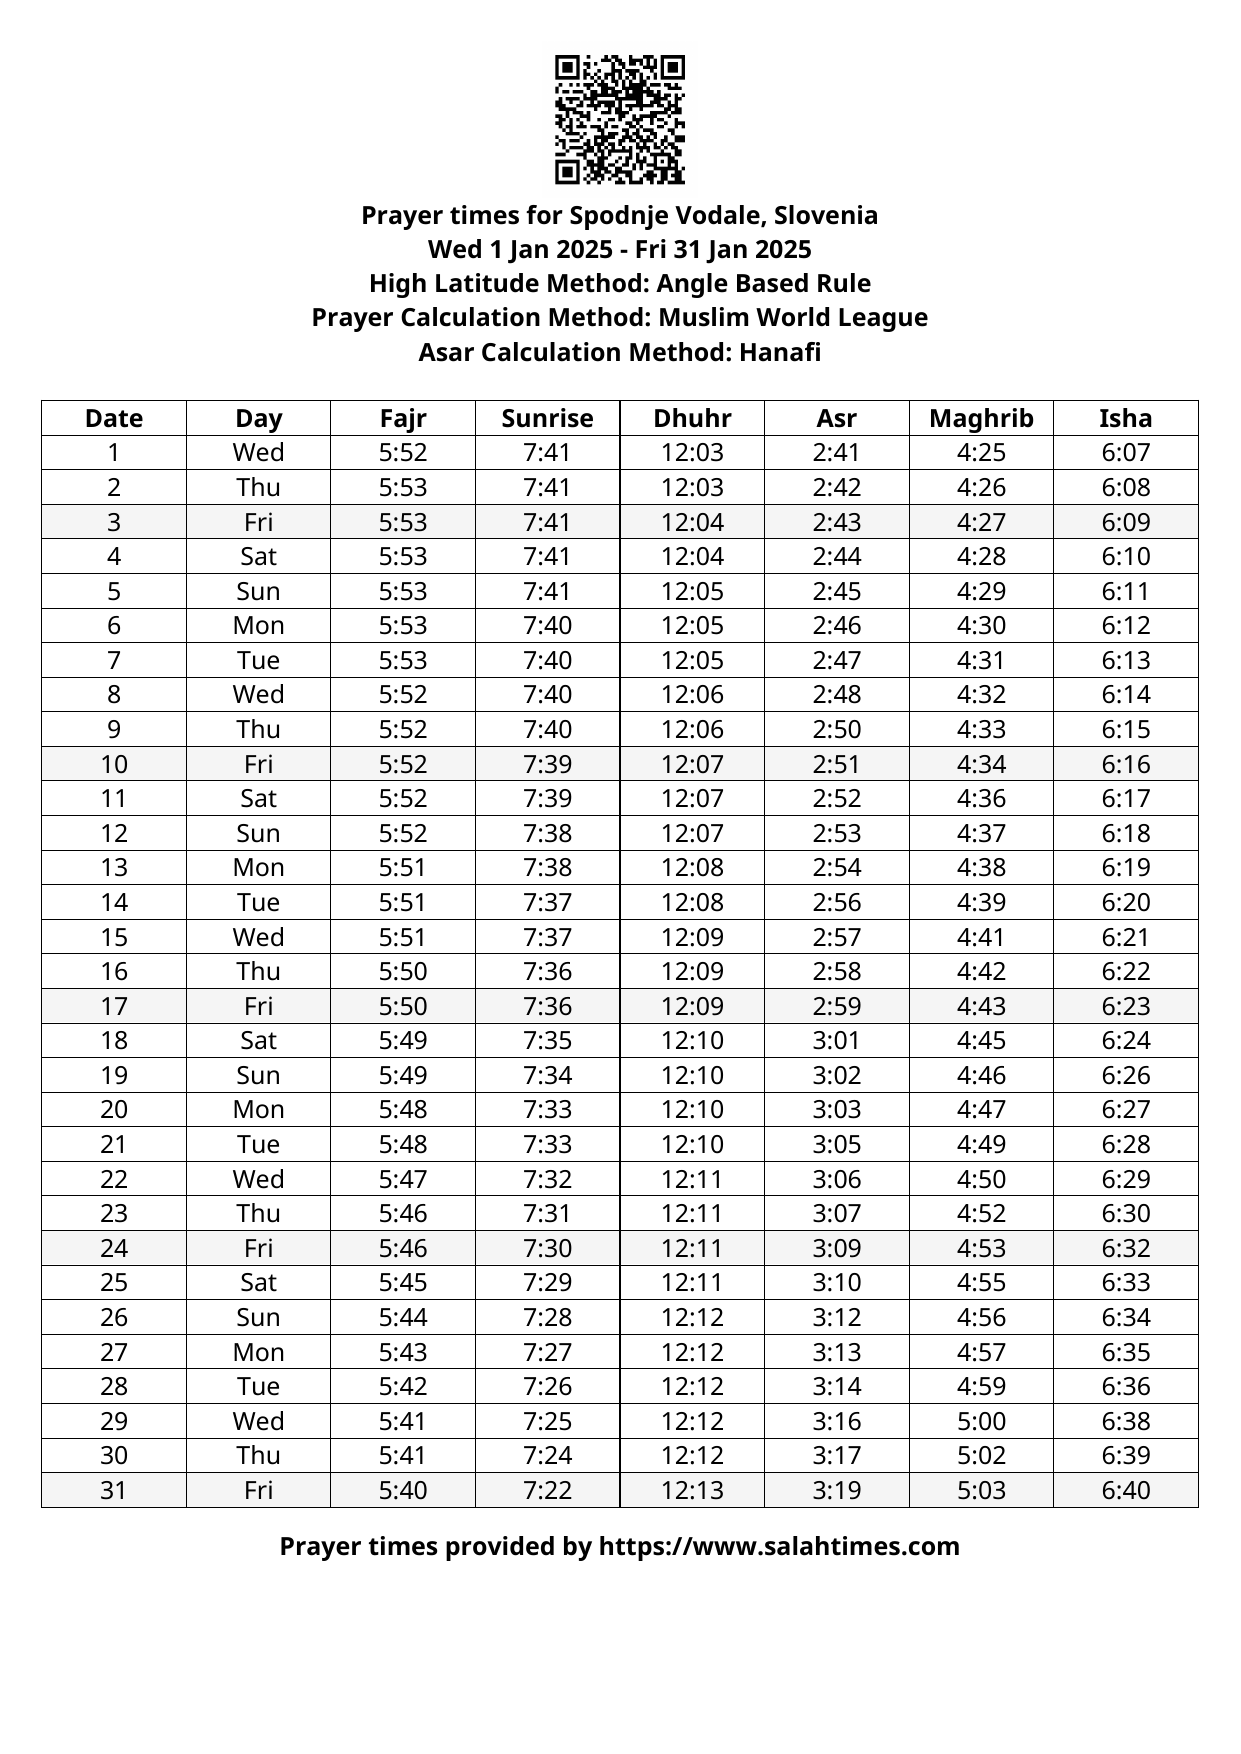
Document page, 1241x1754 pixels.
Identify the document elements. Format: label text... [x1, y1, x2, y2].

table_cell 5:40 [331, 1473, 475, 1507]
table_cell 6:38 [1054, 1404, 1198, 1437]
table_cell 4:31 [910, 643, 1053, 677]
table_cell 3:13 [765, 1335, 909, 1368]
table_cell 4:55 [910, 1266, 1053, 1299]
table_cell 4:42 [910, 954, 1053, 988]
table_cell 12:07 [621, 747, 764, 780]
table_cell Tue [187, 643, 330, 677]
table_cell 4:34 [910, 747, 1053, 780]
table_cell 7:26 [476, 1369, 619, 1403]
table_cell Fri [187, 1473, 330, 1507]
table_cell 2:43 [765, 505, 909, 538]
table_cell 5:53 [331, 609, 475, 642]
table_cell 4:49 [910, 1127, 1053, 1161]
table_cell 4:53 [910, 1231, 1053, 1264]
table_cell 25 [42, 1266, 186, 1299]
table_cell 7:29 [476, 1266, 619, 1299]
table_cell Wed [187, 1404, 330, 1437]
table_cell 6:09 [1054, 505, 1198, 538]
table_cell 5:53 [331, 539, 475, 573]
table_cell 7:40 [476, 609, 619, 642]
table_cell 3:02 [765, 1058, 909, 1092]
table_cell 2:47 [765, 643, 909, 677]
table_cell Sat [187, 1024, 330, 1057]
table_cell Mon [187, 851, 330, 884]
table_cell 6:36 [1054, 1369, 1198, 1403]
table_cell 2:54 [765, 851, 909, 884]
table_cell 6:35 [1054, 1335, 1198, 1368]
table_cell Wed [187, 678, 330, 711]
table_cell 5:45 [331, 1266, 475, 1299]
table_cell 13 [42, 851, 186, 884]
text Prayer times for Spodnje Vodale, Slovenia [42, 198, 1198, 232]
table_cell 5:52 [331, 712, 475, 746]
table_header Day [187, 401, 330, 434]
table_cell 2:46 [765, 609, 909, 642]
table_cell 12:03 [621, 436, 764, 469]
table_cell 2:44 [765, 539, 909, 573]
table_cell 2:41 [765, 436, 909, 469]
table_cell Fri [187, 1231, 330, 1264]
table_cell 5:53 [331, 643, 475, 677]
table_cell 12:04 [621, 505, 764, 538]
table_cell 6:24 [1054, 1024, 1198, 1057]
table_cell 5:50 [331, 989, 475, 1022]
table_cell Mon [187, 609, 330, 642]
table_cell 15 [42, 920, 186, 953]
table_cell 6:20 [1054, 885, 1198, 919]
text Asar Calculation Method: Hanafi [42, 334, 1198, 368]
table_cell 12:12 [621, 1439, 764, 1472]
table_cell 5:51 [331, 885, 475, 919]
table_cell Fri [187, 747, 330, 780]
table_cell Thu [187, 954, 330, 988]
table_cell 12:08 [621, 885, 764, 919]
table_cell 6:39 [1054, 1439, 1198, 1472]
table_cell 12:12 [621, 1404, 764, 1437]
table_cell 6:32 [1054, 1231, 1198, 1264]
table_cell 4:28 [910, 539, 1053, 573]
table_cell 12:11 [621, 1162, 764, 1195]
text Wed 1 Jan 2025 - Fri 31 Jan 2025 [42, 232, 1198, 266]
table_cell 22 [42, 1162, 186, 1195]
table_cell 12:05 [621, 643, 764, 677]
table_cell 5 [42, 574, 186, 607]
table_cell 5:49 [331, 1024, 475, 1057]
table_cell 4:25 [910, 436, 1053, 469]
table_cell 5:48 [331, 1093, 475, 1126]
table_cell 23 [42, 1196, 186, 1230]
table_cell 12:11 [621, 1196, 764, 1230]
table_cell Sun [187, 574, 330, 607]
table_cell 7:41 [476, 539, 619, 573]
table_cell 4:38 [910, 851, 1053, 884]
table_cell 7:41 [476, 505, 619, 538]
table_cell Wed [187, 920, 330, 953]
table_cell 18 [42, 1024, 186, 1057]
table_cell 4:56 [910, 1300, 1053, 1334]
table_cell 10 [42, 747, 186, 780]
table_cell 12:09 [621, 954, 764, 988]
table_cell 5:41 [331, 1404, 475, 1437]
table_cell 7:33 [476, 1093, 619, 1126]
table_cell 2:45 [765, 574, 909, 607]
table_cell 4:52 [910, 1196, 1053, 1230]
table_header Maghrib [910, 401, 1053, 434]
table_cell Sat [187, 1266, 330, 1299]
table_cell 2:52 [765, 781, 909, 815]
table_cell 2:53 [765, 816, 909, 849]
table_cell 7:35 [476, 1024, 619, 1057]
table_cell 4:36 [910, 781, 1053, 815]
table_cell 7:39 [476, 747, 619, 780]
table_cell 7:40 [476, 678, 619, 711]
table_cell 7:40 [476, 643, 619, 677]
table_cell 12:03 [621, 470, 764, 504]
table_cell 4:43 [910, 989, 1053, 1022]
table_cell 6:28 [1054, 1127, 1198, 1161]
table_header Sunrise [476, 401, 619, 434]
table_cell 12:13 [621, 1473, 764, 1507]
table_cell 12 [42, 816, 186, 849]
table_cell 5:53 [331, 505, 475, 538]
table_cell 7:41 [476, 436, 619, 469]
table_cell 7:34 [476, 1058, 619, 1092]
table_cell 5:02 [910, 1439, 1053, 1472]
table_cell 5:44 [331, 1300, 475, 1334]
table_cell Fri [187, 505, 330, 538]
table_cell 6:23 [1054, 989, 1198, 1022]
table_cell 7:33 [476, 1127, 619, 1161]
table_cell Thu [187, 1196, 330, 1230]
table_cell 3:09 [765, 1231, 909, 1264]
table_cell 3:14 [765, 1369, 909, 1403]
table_cell 2:59 [765, 989, 909, 1022]
table_cell 5:50 [331, 954, 475, 988]
table_header Isha [1054, 401, 1198, 434]
table_cell Tue [187, 1127, 330, 1161]
picture [542, 41, 699, 198]
table_cell 4:46 [910, 1058, 1053, 1092]
table_cell 6:13 [1054, 643, 1198, 677]
table_cell 12:11 [621, 1266, 764, 1299]
table_cell 5:51 [331, 851, 475, 884]
table_cell 7:28 [476, 1300, 619, 1334]
table_header Date [42, 401, 186, 434]
table_cell 21 [42, 1127, 186, 1161]
table_cell 2:58 [765, 954, 909, 988]
table_cell 6:40 [1054, 1473, 1198, 1507]
table_cell Sat [187, 781, 330, 815]
table_cell 5:47 [331, 1162, 475, 1195]
table_cell 6:18 [1054, 816, 1198, 849]
table_cell Fri [187, 989, 330, 1022]
table_cell 3:07 [765, 1196, 909, 1230]
table_header Dhuhr [621, 401, 764, 434]
table_cell 2:42 [765, 470, 909, 504]
table_cell 3:19 [765, 1473, 909, 1507]
table_header Asr [765, 401, 909, 434]
table_cell 12:09 [621, 989, 764, 1022]
table_cell 12:08 [621, 851, 764, 884]
table_cell 4 [42, 539, 186, 573]
table_cell 2:51 [765, 747, 909, 780]
table_header Fajr [331, 401, 475, 434]
table_cell 5:51 [331, 920, 475, 953]
table_cell 4:39 [910, 885, 1053, 919]
table_cell 4:37 [910, 816, 1053, 849]
table_cell 4:26 [910, 470, 1053, 504]
table_cell 5:43 [331, 1335, 475, 1368]
table_cell 12:04 [621, 539, 764, 573]
table_cell 3:05 [765, 1127, 909, 1161]
table_cell 12:06 [621, 712, 764, 746]
table_cell 29 [42, 1404, 186, 1437]
table_cell 7 [42, 643, 186, 677]
table_cell 6:19 [1054, 851, 1198, 884]
table_cell 12:06 [621, 678, 764, 711]
table_cell 6:26 [1054, 1058, 1198, 1092]
table_cell 3:16 [765, 1404, 909, 1437]
table_cell 4:45 [910, 1024, 1053, 1057]
table_cell 12:11 [621, 1231, 764, 1264]
table_cell 6:33 [1054, 1266, 1198, 1299]
table_cell 7:30 [476, 1231, 619, 1264]
table_cell 4:47 [910, 1093, 1053, 1126]
table_cell 30 [42, 1439, 186, 1472]
table_cell 6:15 [1054, 712, 1198, 746]
table_cell Sat [187, 539, 330, 573]
table_cell 12:10 [621, 1058, 764, 1092]
table_cell 7:22 [476, 1473, 619, 1507]
table_cell 7:38 [476, 851, 619, 884]
table_cell 4:27 [910, 505, 1053, 538]
table_cell 7:38 [476, 816, 619, 849]
table_cell 6:16 [1054, 747, 1198, 780]
table_cell Sun [187, 1058, 330, 1092]
table_cell 7:37 [476, 920, 619, 953]
table_cell 12:12 [621, 1369, 764, 1403]
table_cell 5:52 [331, 436, 475, 469]
table_cell 5:03 [910, 1473, 1053, 1507]
table_cell 7:36 [476, 954, 619, 988]
table_cell 6:08 [1054, 470, 1198, 504]
table_cell 5:48 [331, 1127, 475, 1161]
table_cell 7:41 [476, 574, 619, 607]
table_cell 3:10 [765, 1266, 909, 1299]
table_cell 3 [42, 505, 186, 538]
table_cell 2 [42, 470, 186, 504]
table_cell Sun [187, 1300, 330, 1334]
table_cell 4:33 [910, 712, 1053, 746]
table_cell 6:10 [1054, 539, 1198, 573]
table_cell Mon [187, 1093, 330, 1126]
table_cell 6:17 [1054, 781, 1198, 815]
table_cell 7:40 [476, 712, 619, 746]
table_cell 7:32 [476, 1162, 619, 1195]
table_cell 6 [42, 609, 186, 642]
table_cell 5:52 [331, 781, 475, 815]
table_cell 5:00 [910, 1404, 1053, 1437]
table_cell 7:31 [476, 1196, 619, 1230]
table_cell Sun [187, 816, 330, 849]
table_cell Thu [187, 1439, 330, 1472]
table_cell 4:50 [910, 1162, 1053, 1195]
table_cell 4:59 [910, 1369, 1053, 1403]
table_cell 7:37 [476, 885, 619, 919]
table_cell 28 [42, 1369, 186, 1403]
table_cell 12:10 [621, 1093, 764, 1126]
table_cell 3:12 [765, 1300, 909, 1334]
table_cell 12:07 [621, 816, 764, 849]
table_cell 14 [42, 885, 186, 919]
table_cell 24 [42, 1231, 186, 1264]
table_cell 4:57 [910, 1335, 1053, 1368]
table_cell 6:34 [1054, 1300, 1198, 1334]
table_cell 12:09 [621, 920, 764, 953]
table_cell 4:32 [910, 678, 1053, 711]
table_cell 5:53 [331, 574, 475, 607]
table_cell 3:01 [765, 1024, 909, 1057]
table_cell 5:46 [331, 1231, 475, 1264]
table_cell 6:07 [1054, 436, 1198, 469]
table_cell Mon [187, 1335, 330, 1368]
table_cell 1 [42, 436, 186, 469]
table_cell 6:14 [1054, 678, 1198, 711]
table_cell Tue [187, 885, 330, 919]
table_cell 27 [42, 1335, 186, 1368]
table_cell 12:12 [621, 1335, 764, 1368]
text Prayer Calculation Method: Muslim World League [42, 300, 1198, 334]
table_cell 5:53 [331, 470, 475, 504]
table_cell 12:12 [621, 1300, 764, 1334]
table_cell Tue [187, 1369, 330, 1403]
table_cell 4:29 [910, 574, 1053, 607]
table_cell 3:17 [765, 1439, 909, 1472]
table_cell 6:30 [1054, 1196, 1198, 1230]
table_cell 5:52 [331, 816, 475, 849]
table_cell 5:52 [331, 678, 475, 711]
table_cell 5:41 [331, 1439, 475, 1472]
table_cell 12:07 [621, 781, 764, 815]
table_cell 12:05 [621, 609, 764, 642]
table_cell 7:41 [476, 470, 619, 504]
table_cell 12:05 [621, 574, 764, 607]
table_cell 2:56 [765, 885, 909, 919]
table_cell 31 [42, 1473, 186, 1507]
table_cell 4:30 [910, 609, 1053, 642]
table_cell Wed [187, 1162, 330, 1195]
table_cell 6:22 [1054, 954, 1198, 988]
table_cell 26 [42, 1300, 186, 1334]
table_cell Wed [187, 436, 330, 469]
table_cell 5:42 [331, 1369, 475, 1403]
table_cell 11 [42, 781, 186, 815]
table_cell Thu [187, 712, 330, 746]
table_cell 5:49 [331, 1058, 475, 1092]
table_cell 7:39 [476, 781, 619, 815]
table_cell 5:46 [331, 1196, 475, 1230]
table_cell 7:24 [476, 1439, 619, 1472]
table_cell 6:21 [1054, 920, 1198, 953]
table_cell 6:11 [1054, 574, 1198, 607]
table_cell 7:27 [476, 1335, 619, 1368]
table_cell 2:50 [765, 712, 909, 746]
table_cell 8 [42, 678, 186, 711]
table_cell Thu [187, 470, 330, 504]
table_cell 2:48 [765, 678, 909, 711]
table_cell 12:10 [621, 1127, 764, 1161]
text High Latitude Method: Angle Based Rule [42, 266, 1198, 300]
table_cell 3:06 [765, 1162, 909, 1195]
table_cell 2:57 [765, 920, 909, 953]
table_cell 20 [42, 1093, 186, 1126]
table_cell 9 [42, 712, 186, 746]
table_cell 6:27 [1054, 1093, 1198, 1126]
table_cell 6:12 [1054, 609, 1198, 642]
table_cell 17 [42, 989, 186, 1022]
table_cell 16 [42, 954, 186, 988]
table_cell 12:10 [621, 1024, 764, 1057]
table_cell 19 [42, 1058, 186, 1092]
table_cell 4:41 [910, 920, 1053, 953]
table_cell 6:29 [1054, 1162, 1198, 1195]
table_cell 7:36 [476, 989, 619, 1022]
text Prayer times provided by https://www.salahtimes.com [42, 1528, 1198, 1563]
table_cell 7:25 [476, 1404, 619, 1437]
table_cell 5:52 [331, 747, 475, 780]
table_cell 3:03 [765, 1093, 909, 1126]
